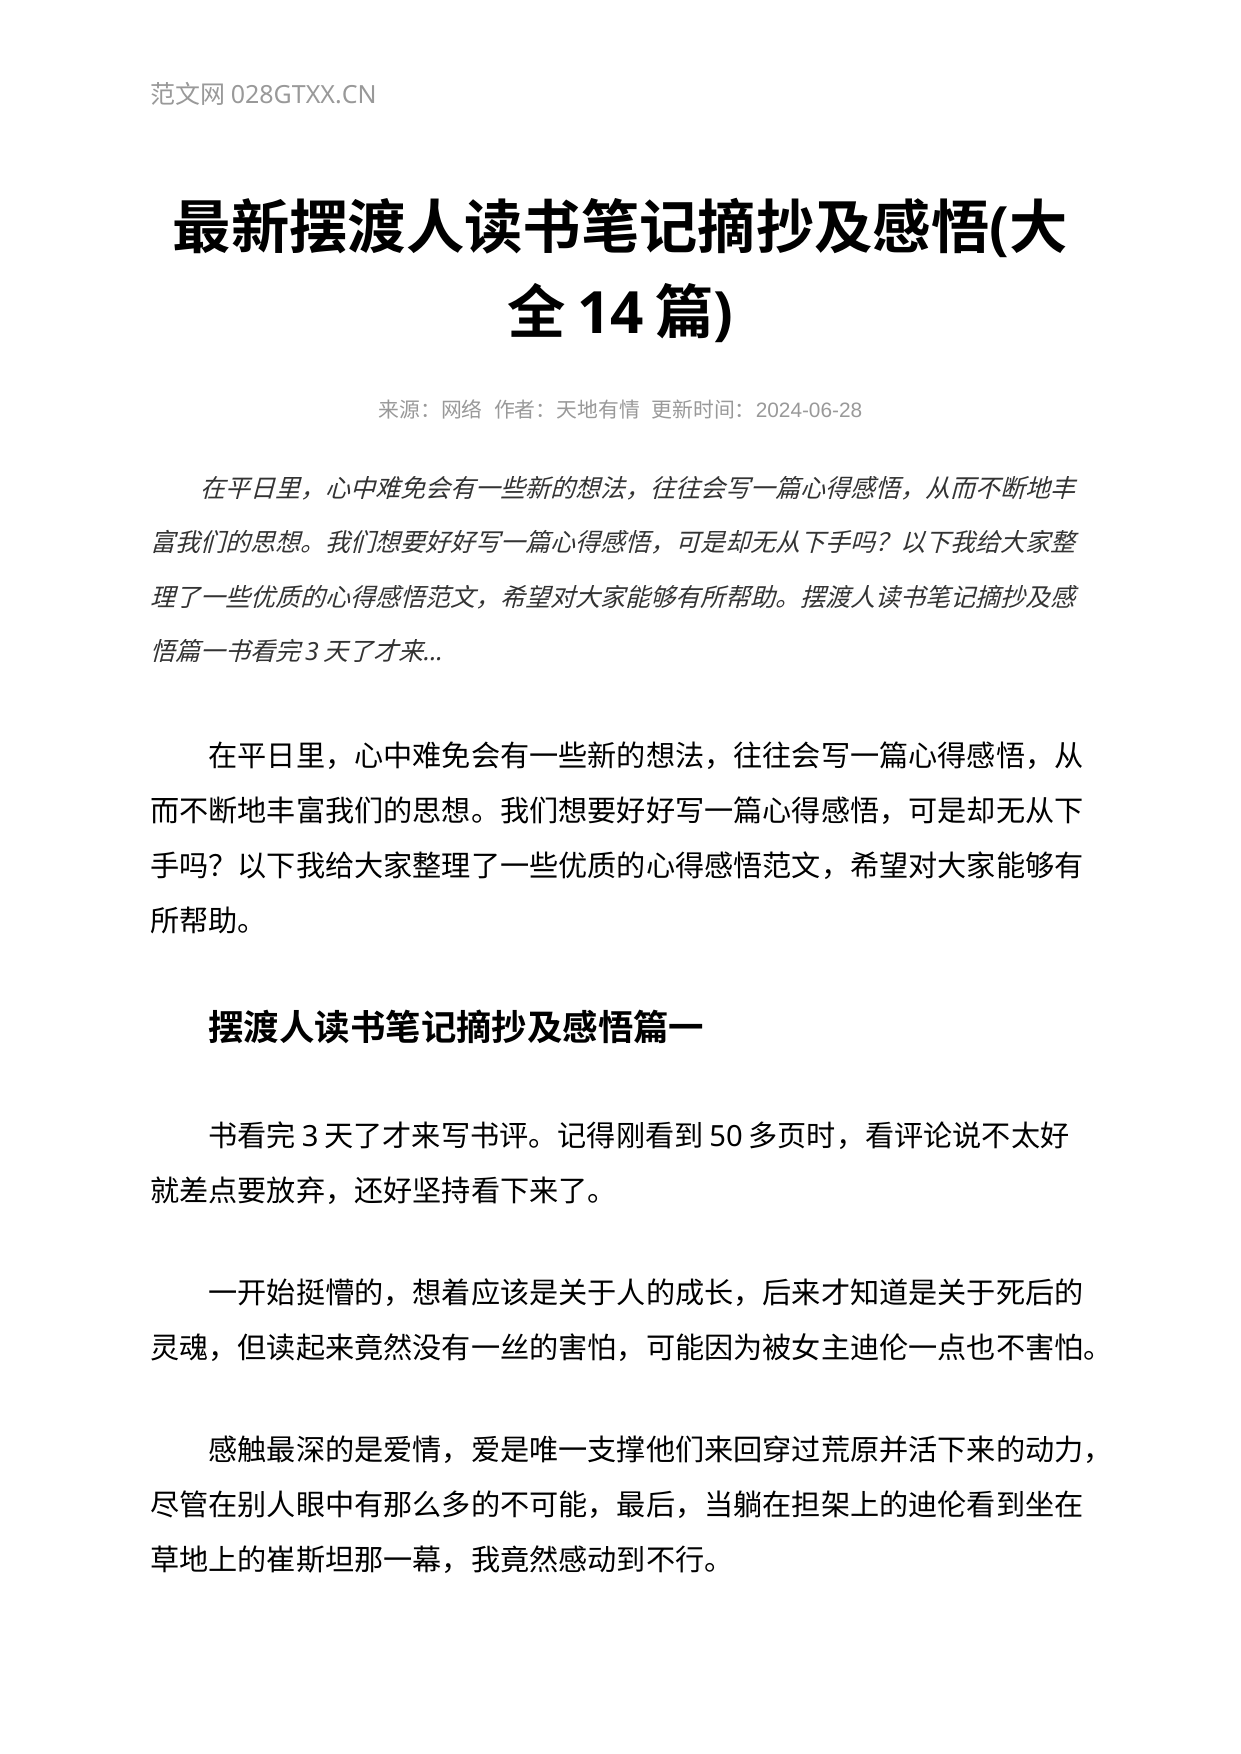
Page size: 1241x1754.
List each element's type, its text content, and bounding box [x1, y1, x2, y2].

text 一开始挺懵的，想着应该是关于人的成长，后来才知道是关于死后的灵魂，但读起来竟然没有一丝的害怕，可能因为被女主迪伦一点也不害怕。 [150, 1269, 1090, 1367]
text 在平日里，心中难免会有一些新的想法，往往会写一篇心得感悟，从而不断地丰富我们的思想。我们想要好好写一篇心得感悟，可是却无从下手吗？以下我给大家整理了一些优质的心得感悟范文，希望对大家能够有所帮助。 [150, 733, 1090, 940]
text 摆渡人读书笔记摘抄及感悟篇一 [150, 999, 1090, 1051]
text 书看完3天了才来写书评。记得刚看到50多页时，看评论说不太好就差点要放弃，还好坚持看下来了。 [150, 1113, 1090, 1210]
text 在平日里，心中难免会有一些新的想法，往往会写一篇心得感悟，从而不断地丰富我们的思想。我们想要好好写一篇心得感悟，可是却无从下手吗？以下我给大家整理了一些优质的心得感悟范文，希望对大家能够有所帮助。摆渡人读书笔记摘抄及感悟篇一书看完3天了才来... [150, 468, 1090, 668]
subtitle 最新摆渡人读书笔记摘抄及感悟(大全14篇) [150, 181, 1090, 351]
text 来源：网络 作者：天地有情 更新时间：2024-06-28 [150, 398, 1090, 422]
text 感触最深的是爱情，爱是唯一支撑他们来回穿过荒原并活下来的动力，尽管在别人眼中有那么多的不可能，最后，当躺在担架上的迪伦看到坐在草地上的崔斯坦那一幕，我竟然感动到不行。 [150, 1426, 1090, 1578]
